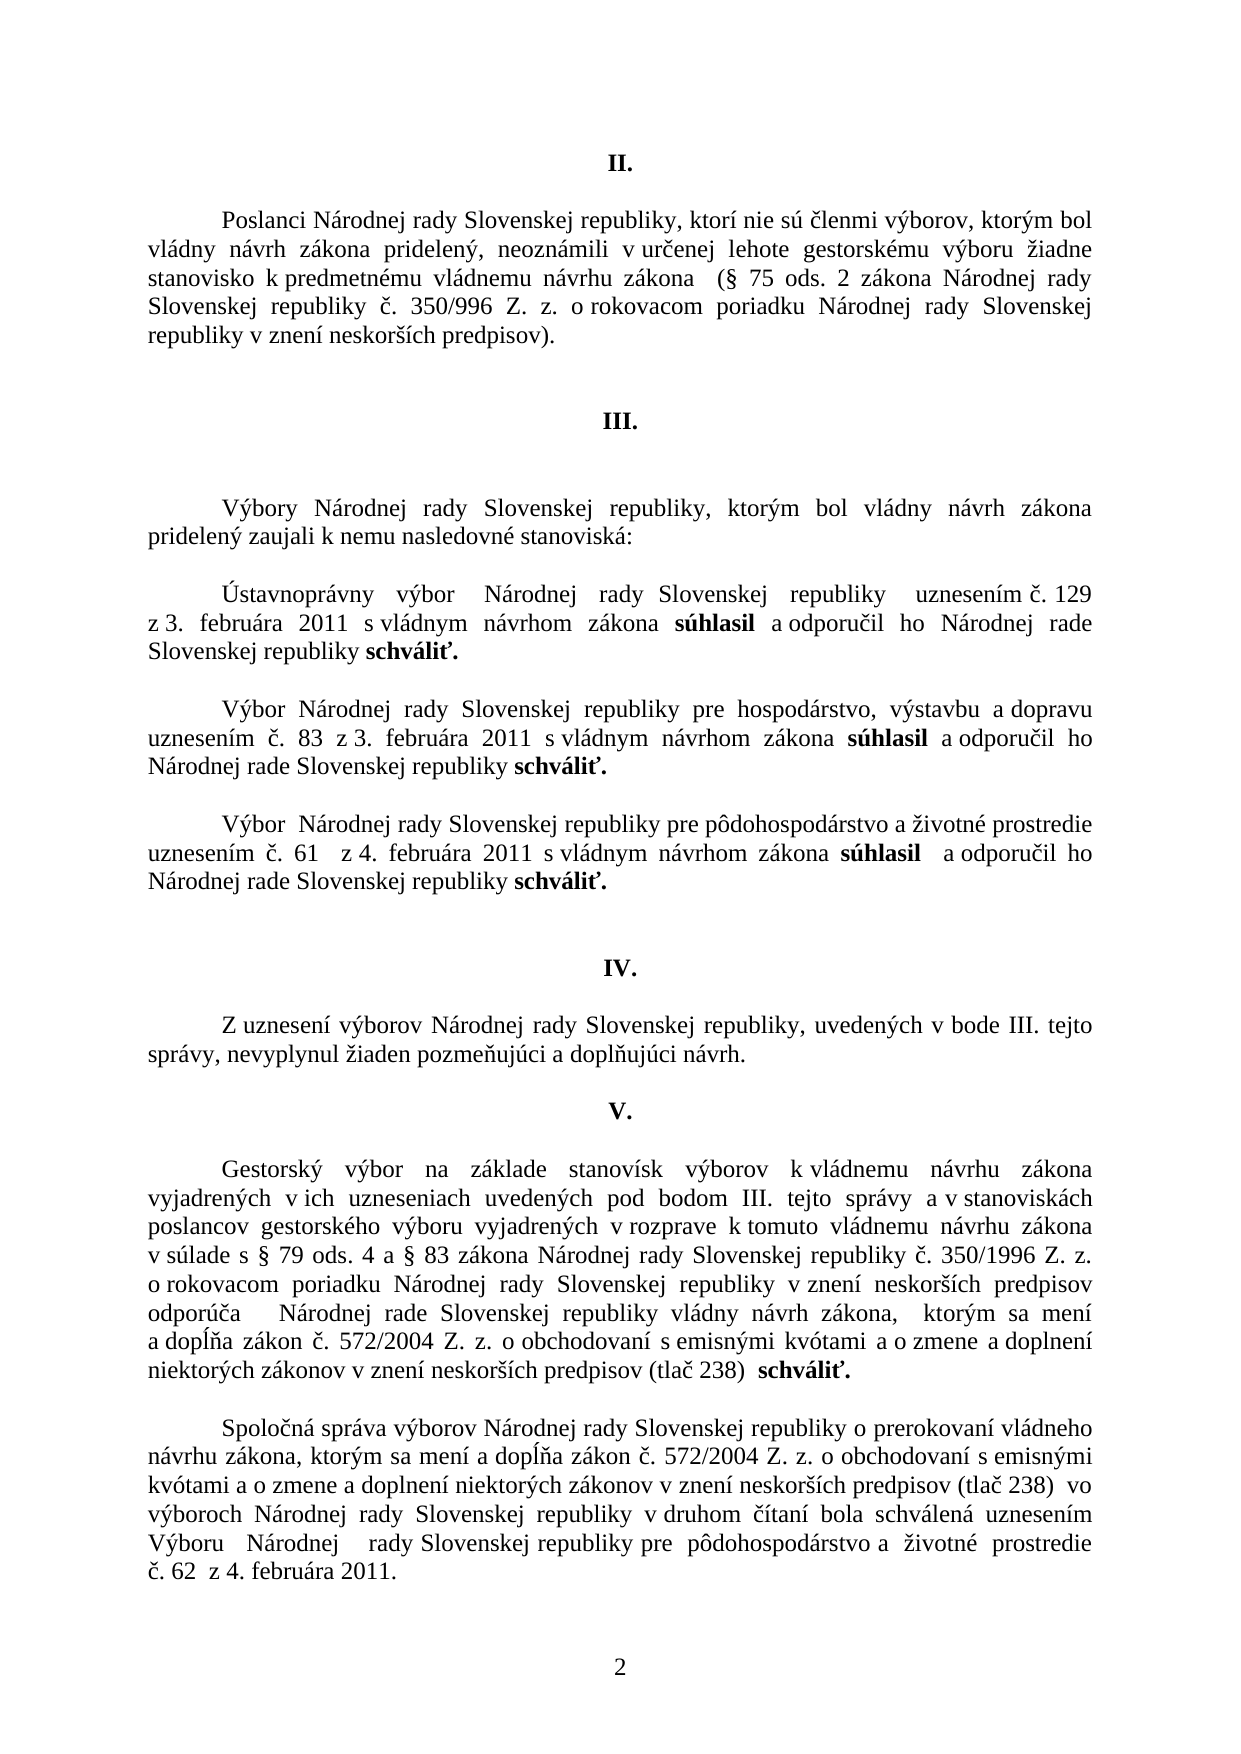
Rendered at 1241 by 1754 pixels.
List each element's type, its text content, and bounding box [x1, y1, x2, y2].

text IV. [148, 953, 1093, 981]
text Z uznesení výborov Národnej rady Slovenskej republiky, uvedených v bode III. tejto správy, nevyplynul žiaden pozmeňujúci a doplňujúci návrh. [148, 1010, 1093, 1068]
text Výbor Národnej rady Slovenskej republiky pre pôdohospodárstvo a životné prostredie uznesením č. 61 z 4. februára 2011 s vládnym návrhom zákona súhlasil a odporučil ho Národnej rade Slovenskej republiky schváliť. [148, 809, 1093, 895]
text Ústavnoprávny výbor Národnej rady Slovenskej republiky uznesením č. 129 z 3. februára 2011 s vládnym návrhom zákona súhlasil a odporučil ho Národnej rade Slovenskej republiky schváliť. [148, 579, 1093, 665]
text Poslanci Národnej rady Slovenskej republiky, ktorí nie sú členmi výborov, ktorým bol vládny návrh zákona pridelený, neoznámili v určenej lehote gestorskému výboru žiadne stanovisko k predmetnému vládnemu návrhu zákona (§ 75 ods. 2 zákona Národnej rady Slovenskej republiky č. 350/996 Z. z. o rokovacom poriadku Národnej rady Slovenskej republiky v znení neskorších predpisov). [148, 205, 1093, 349]
text III. [148, 406, 1093, 435]
text V. [148, 1096, 1093, 1125]
text Výbor Národnej rady Slovenskej republiky pre hospodárstvo, výstavbu a dopravu uznesením č. 83 z 3. februára 2011 s vládnym návrhom zákona súhlasil a odporučil ho Národnej rade Slovenskej republiky schváliť. [148, 694, 1093, 780]
text Gestorský výbor na základe stanovísk výborov k vládnemu návrhu zákona vyjadrených v ich uzneseniach uvedených pod bodom III. tejto správy a v stanoviskách poslancov gestorského výboru vyjadrených v rozprave k tomuto vládnemu návrhu zákona v súlade s § 79 ods. § 83 zákona Národnej rady Slovenskej republiky č. 350/1996 Z. z. o rokovacom poriadku Národnej rady Slovenskej republiky v znení neskorších predpisov odporúča Národnej rade Slovenskej republiky vládny návrh zákona, ktorým sa mení a dopĺňa zákon č. 572/2004 Z. z. o obchodovaní s emisnými kvótami a o zmene a doplnení niektorých zákonov v znení neskorších predpisov (tlač 238) schváliť. [148, 1154, 1093, 1384]
text II. [148, 148, 1093, 176]
text Výbory Národnej rady Slovenskej republiky, ktorým bol vládny návrh zákona pridelený zaujali k nemu nasledovné stanoviská: [148, 493, 1093, 550]
text Spoločná správa výborov Národnej rady Slovenskej republiky o prerokovaní vládneho návrhu zákona, ktorým sa mení a dopĺňa zákon č. 572/2004 Z. z. o obchodovaní s emisnými kvótami a o zmene a doplnení niektorých zákonov v znení neskorších predpisov (tlač 238) vo výboroch Národnej rady Slovenskej republiky v druhom čítaní bola schválená uznesením Výboru Národnej rady Slovenskej republiky pre pôdohospodárstvo a životné prostredie č. 62 z 4. februára 2011. [148, 1413, 1093, 1585]
